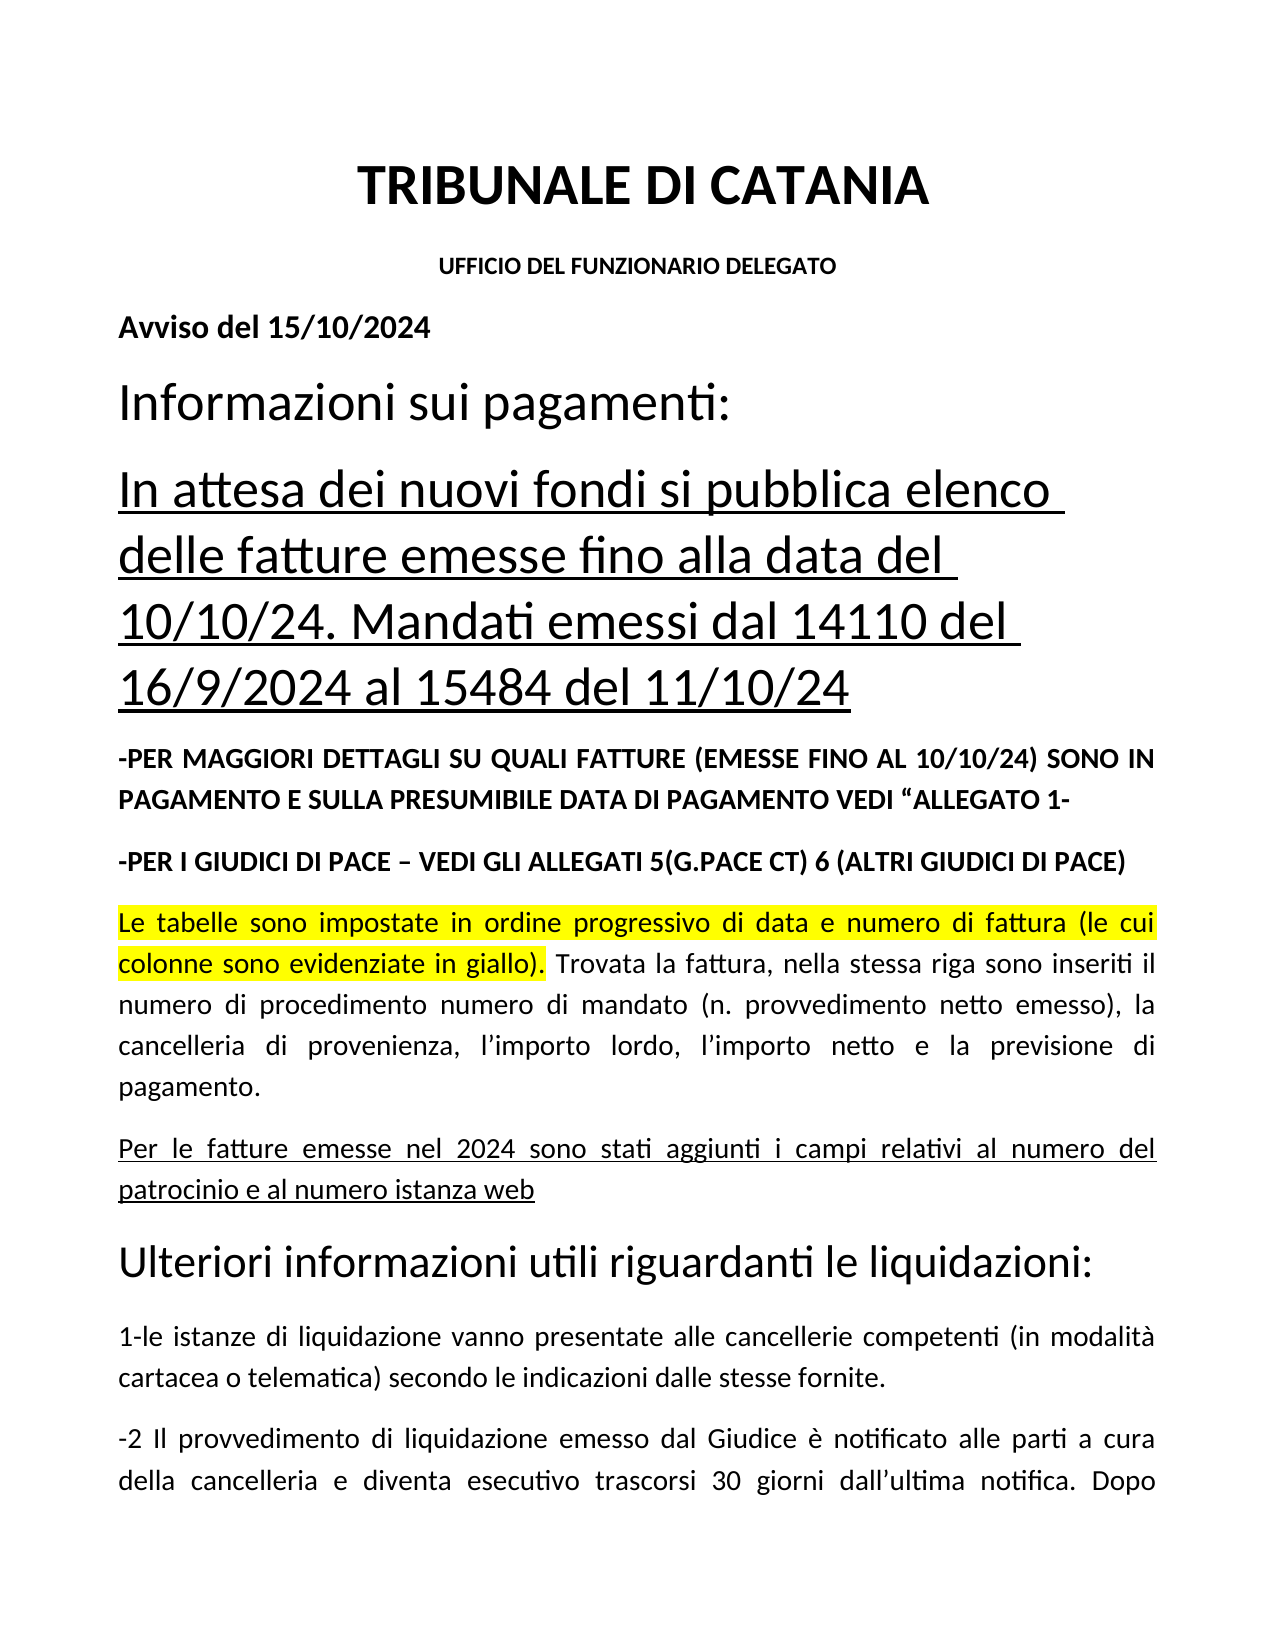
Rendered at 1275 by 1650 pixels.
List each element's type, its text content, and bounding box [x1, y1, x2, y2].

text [118, 1421, 1157, 1497]
text Per le fatture emesse nel 2024 sono stati aggiunti i campi relativi al numero del patrocinio e al numero istanza web [118, 1162, 1157, 1207]
text Per le fatture emesse nel 2024 sono stati aggiunti i campi relativi al numero del patrocinio e al numero istanza web [118, 1130, 1157, 1161]
text Informazioni sui pagamenti: [118, 368, 1157, 434]
text Ulteriori informazioni utili riguardanti le liquidazioni: [118, 1233, 1157, 1289]
text Avviso del 15/10/2024 [118, 306, 1157, 347]
text UFFICIO DEL FUNZIONARIO DELEGATO [118, 250, 1157, 281]
text -PER MAGGIORI DETTAGLI SU QUALI FATTURE (EMESSE FINO AL 10/10/24) SONO IN PAGAMENTO E SULLA PRESUMIBILE DATA DI PAGAMENTO VEDI “ALLEGATO 1- [118, 740, 1157, 817]
text 1-le istanze di liquidazione vanno presentate alle cancellerie competenti (in modalità cartacea o telematica) secondo le indicazioni dalle stesse fornite. [118, 1318, 1157, 1394]
text Le tabelle sono impostate in ordine progressivo di data e numero di fattura (le cui colonne sono evidenziate in giallo). Trovata la fattura, nella stessa riga sono inseriti il numero di procedimento numero di mandato (n. provvedimento netto emesso), la cancelleria di provenienza, l’importo lordo, l’importo netto e la previsione di pagamento. [118, 940, 1157, 1104]
text In attesa dei nuovi fondi si pubblica elenco delle fatture emesse fino alla data del 10/10/24. Mandati emessi dal 14110 del 16/9/2024 al 15484 del 11/10/24 [118, 455, 1157, 719]
text TRIBUNALE DI CATANIA [118, 148, 1157, 219]
text -PER I GIUDICI DI PACE – VEDI GLI ALLEGATI 5(G.PACE CT) 6 (ALTRI GIUDICI DI PACE) [118, 843, 1157, 878]
